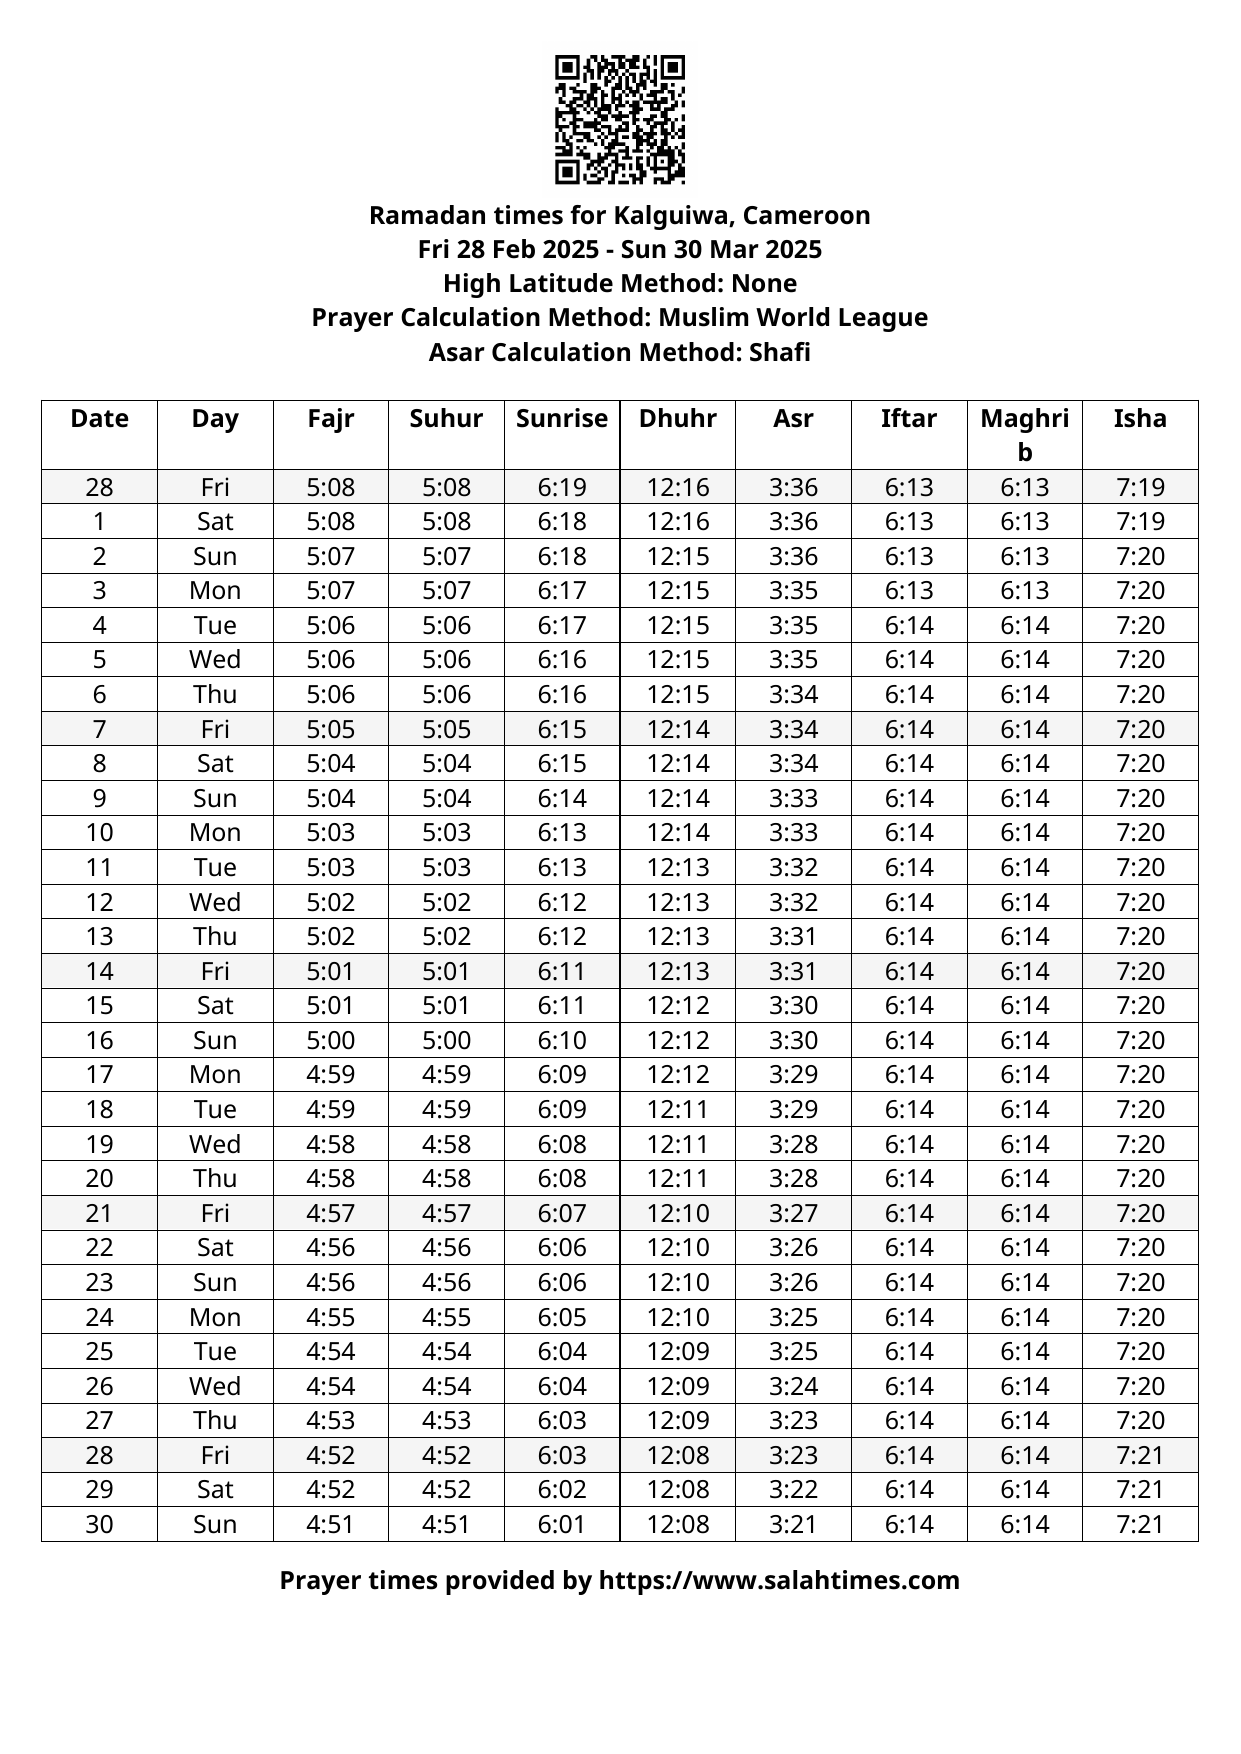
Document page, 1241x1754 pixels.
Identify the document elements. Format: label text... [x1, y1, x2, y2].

table_cell 7:20 [1083, 885, 1198, 918]
table_cell 7:20 [1083, 1058, 1198, 1091]
table_cell Wed [158, 1127, 273, 1160]
table_cell 6:14 [852, 1334, 967, 1368]
table_cell 12:15 [621, 643, 735, 676]
table_cell 5:01 [274, 989, 388, 1022]
table_cell 5:02 [389, 919, 504, 953]
table_cell 12:10 [621, 1300, 735, 1333]
table_cell 12:12 [621, 1023, 735, 1057]
table_cell 5:01 [389, 989, 504, 1022]
table_cell 6:01 [505, 1507, 619, 1541]
table_cell 6:14 [852, 1092, 967, 1126]
table_cell Wed [158, 1369, 273, 1402]
table_cell Mon [158, 1058, 273, 1091]
table_cell 3:34 [736, 677, 851, 711]
table_cell 7:20 [1083, 919, 1198, 953]
table_cell 4:51 [274, 1507, 388, 1541]
table_cell 3:36 [736, 539, 851, 572]
table_cell 3:35 [736, 643, 851, 676]
table_cell 6:14 [968, 1161, 1082, 1195]
table_cell 9 [42, 781, 157, 814]
table_cell 5:02 [274, 885, 388, 918]
table_cell 12:08 [621, 1473, 735, 1506]
table_cell 6:09 [505, 1092, 619, 1126]
table_cell Sun [158, 781, 273, 814]
table_cell Tue [158, 1092, 273, 1126]
table_cell 6:19 [505, 470, 619, 503]
table_cell 6:14 [852, 1265, 967, 1299]
table_cell 6:14 [968, 1127, 1082, 1160]
table_cell 6:14 [968, 781, 1082, 814]
table_cell 6:14 [852, 677, 967, 711]
table_cell 12:12 [621, 989, 735, 1022]
table_cell 3:36 [736, 504, 851, 538]
table_cell 7:20 [1083, 1369, 1198, 1402]
table_cell 4:57 [389, 1196, 504, 1229]
table_cell 3:26 [736, 1265, 851, 1299]
text Prayer Calculation Method: Muslim World League [42, 300, 1198, 334]
table_cell 12:14 [621, 712, 735, 745]
table_cell 6:09 [505, 1058, 619, 1091]
table_cell 7:20 [1083, 1231, 1198, 1264]
table_cell 7:20 [1083, 539, 1198, 572]
table_cell 4:58 [389, 1161, 504, 1195]
table_cell 4:56 [274, 1231, 388, 1264]
table_cell 7:20 [1083, 677, 1198, 711]
table_cell 12:14 [621, 816, 735, 849]
table_cell 6:17 [505, 574, 619, 607]
table_cell 3:33 [736, 816, 851, 849]
table_cell 8 [42, 746, 157, 780]
table_cell 7:20 [1083, 781, 1198, 814]
table_cell 6:13 [852, 504, 967, 538]
table_cell 5:08 [389, 504, 504, 538]
table_cell 6:05 [505, 1300, 619, 1333]
table_header Sunrise [505, 401, 619, 469]
table_cell 7:20 [1083, 1023, 1198, 1057]
table_header Date [42, 401, 157, 469]
table_cell 6:17 [505, 608, 619, 642]
table_cell 6:14 [968, 954, 1082, 987]
table_cell 5:02 [274, 919, 388, 953]
table_cell 5:06 [389, 677, 504, 711]
table_cell Fri [158, 1196, 273, 1229]
table_cell 3:34 [736, 712, 851, 745]
table_cell Thu [158, 677, 273, 711]
table_cell 13 [42, 919, 157, 953]
table_cell Fri [158, 954, 273, 987]
table_cell 5:08 [389, 470, 504, 503]
table_cell 7:20 [1083, 1196, 1198, 1229]
table_cell 12:14 [621, 781, 735, 814]
table_cell 12:12 [621, 1058, 735, 1091]
table_cell 4:51 [389, 1507, 504, 1541]
table_cell 4:59 [389, 1092, 504, 1126]
text Fri 28 Feb 2025 - Sun 30 Mar 2025 [42, 232, 1198, 266]
table_cell 6:14 [852, 989, 967, 1022]
table_cell 6:13 [852, 539, 967, 572]
table_cell 6:14 [968, 1404, 1082, 1437]
picture [542, 41, 699, 198]
table_cell 3:26 [736, 1231, 851, 1264]
table_cell 6:14 [852, 954, 967, 987]
table_cell 3:35 [736, 574, 851, 607]
table_cell 7 [42, 712, 157, 745]
table_cell 6:14 [852, 1196, 967, 1229]
table_cell 4:52 [389, 1438, 504, 1472]
table_cell 3:23 [736, 1438, 851, 1472]
table_cell 4:55 [274, 1300, 388, 1333]
table_cell 12:15 [621, 608, 735, 642]
table_cell 6:16 [505, 643, 619, 676]
table_cell 5:06 [274, 677, 388, 711]
table_cell 4 [42, 608, 157, 642]
table_cell 6:14 [852, 608, 967, 642]
table_cell 12:10 [621, 1231, 735, 1264]
table_cell 15 [42, 989, 157, 1022]
table_cell 5:04 [274, 746, 388, 780]
table_cell 5:08 [274, 504, 388, 538]
table_cell 6:11 [505, 989, 619, 1022]
table_header Fajr [274, 401, 388, 469]
table_cell 12:10 [621, 1196, 735, 1229]
table_cell 6:14 [852, 643, 967, 676]
table_cell 6:13 [968, 504, 1082, 538]
table_cell Wed [158, 885, 273, 918]
text Ramadan times for Kalguiwa, Cameroon [42, 198, 1198, 232]
table_cell 7:20 [1083, 608, 1198, 642]
table_cell 6:14 [968, 712, 1082, 745]
table_header Day [158, 401, 273, 469]
table_cell 3:34 [736, 746, 851, 780]
table_cell 7:20 [1083, 643, 1198, 676]
table_cell 12:09 [621, 1404, 735, 1437]
table_cell 4:53 [274, 1404, 388, 1437]
table_cell 6:14 [968, 608, 1082, 642]
table_cell 6:14 [968, 1473, 1082, 1506]
table_cell 6:16 [505, 677, 619, 711]
table_cell 1 [42, 504, 157, 538]
table_cell 5:06 [274, 608, 388, 642]
table_cell 6:14 [968, 1334, 1082, 1368]
table_cell 6:13 [852, 574, 967, 607]
table_cell 6:14 [968, 1265, 1082, 1299]
table_cell 5:01 [274, 954, 388, 987]
table_cell 5:00 [389, 1023, 504, 1057]
table_cell 6:14 [968, 1300, 1082, 1333]
table_cell 3 [42, 574, 157, 607]
table_cell 5:06 [274, 643, 388, 676]
table_cell 6:14 [968, 1231, 1082, 1264]
table_header Dhuhr [621, 401, 735, 469]
table_cell 6:18 [505, 539, 619, 572]
table_cell 7:20 [1083, 1161, 1198, 1195]
table_cell 6:14 [852, 1023, 967, 1057]
table_header Asr [736, 401, 851, 469]
table_cell Sun [158, 1023, 273, 1057]
table_cell Thu [158, 1404, 273, 1437]
table_cell Sun [158, 539, 273, 572]
table_cell 3:21 [736, 1507, 851, 1541]
table_cell Tue [158, 608, 273, 642]
table_cell 6:14 [968, 850, 1082, 884]
table_cell Tue [158, 1334, 273, 1368]
table_cell Mon [158, 816, 273, 849]
table_cell 18 [42, 1092, 157, 1126]
table_cell 7:20 [1083, 1127, 1198, 1160]
table_cell Sun [158, 1265, 273, 1299]
table_cell 10 [42, 816, 157, 849]
table_cell 7:20 [1083, 746, 1198, 780]
table_cell 6:03 [505, 1404, 619, 1437]
table_cell 25 [42, 1334, 157, 1368]
table_cell 4:54 [389, 1334, 504, 1368]
table_cell 6:14 [968, 1369, 1082, 1402]
table_cell 12:15 [621, 539, 735, 572]
table_cell 5:05 [274, 712, 388, 745]
table_cell 5:06 [389, 643, 504, 676]
text Asar Calculation Method: Shafi [42, 334, 1198, 368]
table_cell 29 [42, 1473, 157, 1506]
table_cell 6:14 [852, 1231, 967, 1264]
table_cell 12:13 [621, 885, 735, 918]
table_cell 12:13 [621, 954, 735, 987]
table_cell 6:14 [852, 816, 967, 849]
table_cell 6:14 [852, 1369, 967, 1402]
table_cell 6:15 [505, 712, 619, 745]
table_cell 6:14 [852, 712, 967, 745]
table_cell 12:09 [621, 1369, 735, 1402]
table_cell 7:21 [1083, 1438, 1198, 1472]
table_cell 7:20 [1083, 989, 1198, 1022]
table_cell Mon [158, 1300, 273, 1333]
table_cell 3:23 [736, 1404, 851, 1437]
table_cell 12:16 [621, 470, 735, 503]
table_cell Tue [158, 850, 273, 884]
table_cell 14 [42, 954, 157, 987]
table_cell 6:13 [968, 574, 1082, 607]
table_cell 12:16 [621, 504, 735, 538]
table_header Isha [1083, 401, 1198, 469]
table_cell Sat [158, 989, 273, 1022]
table_cell 6:15 [505, 746, 619, 780]
table_header Suhur [389, 401, 504, 469]
table_cell 4:59 [274, 1092, 388, 1126]
table_cell 3:25 [736, 1300, 851, 1333]
table_cell 28 [42, 1438, 157, 1472]
table_cell 5:04 [389, 746, 504, 780]
table_cell 22 [42, 1231, 157, 1264]
table_cell 7:20 [1083, 850, 1198, 884]
text High Latitude Method: None [42, 266, 1198, 300]
table_cell 7:20 [1083, 574, 1198, 607]
table_cell 4:55 [389, 1300, 504, 1333]
table_cell 4:58 [274, 1127, 388, 1160]
table_cell 19 [42, 1127, 157, 1160]
table_header Iftar [852, 401, 967, 469]
table_cell 6:14 [968, 919, 1082, 953]
table_cell 6:13 [505, 816, 619, 849]
table_cell 5:08 [274, 470, 388, 503]
table_cell 6:14 [852, 1300, 967, 1333]
table_cell 16 [42, 1023, 157, 1057]
table_cell 6:07 [505, 1196, 619, 1229]
table_cell 6:14 [968, 1196, 1082, 1229]
table_cell 6:04 [505, 1334, 619, 1368]
table_cell 6:14 [852, 1161, 967, 1195]
table_cell Fri [158, 470, 273, 503]
table_cell 6:14 [968, 1438, 1082, 1472]
table_header Maghrib [968, 401, 1082, 469]
table_cell 6:02 [505, 1473, 619, 1506]
table_cell 7:19 [1083, 504, 1198, 538]
table_cell 3:28 [736, 1161, 851, 1195]
table_cell 3:25 [736, 1334, 851, 1368]
table_cell 7:20 [1083, 816, 1198, 849]
table_cell 5:02 [389, 885, 504, 918]
text Prayer times provided by https://www.salahtimes.com [42, 1563, 1198, 1597]
table_cell 27 [42, 1404, 157, 1437]
table_cell 12:08 [621, 1507, 735, 1541]
table_cell 12 [42, 885, 157, 918]
table_cell Sat [158, 746, 273, 780]
table_cell 6:13 [505, 850, 619, 884]
table_cell 12:11 [621, 1092, 735, 1126]
table_cell 3:31 [736, 954, 851, 987]
table_cell 6:14 [852, 1473, 967, 1506]
table_cell 4:56 [389, 1231, 504, 1264]
table_cell 4:54 [389, 1369, 504, 1402]
table_cell 12:08 [621, 1438, 735, 1472]
table_cell 6:14 [968, 989, 1082, 1022]
table_cell 3:29 [736, 1092, 851, 1126]
table_cell 3:27 [736, 1196, 851, 1229]
table_cell 6:14 [852, 850, 967, 884]
table_cell 5:03 [274, 850, 388, 884]
table_cell 23 [42, 1265, 157, 1299]
table_cell 7:20 [1083, 1265, 1198, 1299]
table_cell Sat [158, 504, 273, 538]
table_cell 6:12 [505, 885, 619, 918]
table_cell 6:11 [505, 954, 619, 987]
table_cell 6:03 [505, 1438, 619, 1472]
table_cell 6:14 [852, 1404, 967, 1437]
table_cell 6 [42, 677, 157, 711]
table_cell 6:14 [968, 677, 1082, 711]
table_cell 4:54 [274, 1334, 388, 1368]
table_cell 3:32 [736, 850, 851, 884]
table_cell 6:14 [968, 1092, 1082, 1126]
table_cell Thu [158, 1161, 273, 1195]
table_cell 5:03 [389, 850, 504, 884]
table_cell 3:28 [736, 1127, 851, 1160]
table_cell 6:13 [852, 470, 967, 503]
table_cell 3:33 [736, 781, 851, 814]
table_cell 6:06 [505, 1231, 619, 1264]
table_cell 7:20 [1083, 1092, 1198, 1126]
table_cell 6:13 [968, 470, 1082, 503]
table_cell 5:07 [389, 539, 504, 572]
table_cell 6:06 [505, 1265, 619, 1299]
table_cell 30 [42, 1507, 157, 1541]
table_cell 12:11 [621, 1127, 735, 1160]
table_cell 3:22 [736, 1473, 851, 1506]
table_cell Wed [158, 643, 273, 676]
table_cell 20 [42, 1161, 157, 1195]
table_cell 6:14 [852, 1507, 967, 1541]
table_cell 5:03 [389, 816, 504, 849]
table_cell 6:10 [505, 1023, 619, 1057]
table_cell 6:14 [968, 816, 1082, 849]
table_cell 4:57 [274, 1196, 388, 1229]
table_cell 12:15 [621, 574, 735, 607]
table_cell 6:14 [968, 1023, 1082, 1057]
table_cell 4:56 [274, 1265, 388, 1299]
table_cell 6:14 [852, 919, 967, 953]
table_cell 6:14 [968, 885, 1082, 918]
table_cell 17 [42, 1058, 157, 1091]
table_cell 7:21 [1083, 1473, 1198, 1506]
table_cell 4:59 [274, 1058, 388, 1091]
table_cell 5:03 [274, 816, 388, 849]
table_cell 26 [42, 1369, 157, 1402]
table_cell 2 [42, 539, 157, 572]
table_cell Sun [158, 1507, 273, 1541]
table_cell 24 [42, 1300, 157, 1333]
table_cell 12:15 [621, 677, 735, 711]
table_cell 7:19 [1083, 470, 1198, 503]
table_cell 6:08 [505, 1161, 619, 1195]
table_cell 6:14 [852, 781, 967, 814]
table_cell Fri [158, 712, 273, 745]
table_cell 7:20 [1083, 1334, 1198, 1368]
table_cell 4:58 [274, 1161, 388, 1195]
table_cell 7:20 [1083, 1404, 1198, 1437]
table_cell 6:14 [505, 781, 619, 814]
table_cell 6:14 [968, 746, 1082, 780]
table_cell 6:14 [968, 1507, 1082, 1541]
table_cell 4:53 [389, 1404, 504, 1437]
table_cell 3:31 [736, 919, 851, 953]
table_cell Sat [158, 1231, 273, 1264]
table_cell 4:56 [389, 1265, 504, 1299]
table_cell 6:14 [968, 1058, 1082, 1091]
table_cell 3:32 [736, 885, 851, 918]
table_cell 28 [42, 470, 157, 503]
table_cell 4:52 [389, 1473, 504, 1506]
table_cell 12:13 [621, 850, 735, 884]
table_cell 11 [42, 850, 157, 884]
table_cell 6:14 [852, 1438, 967, 1472]
table_cell 12:14 [621, 746, 735, 780]
table_cell 6:12 [505, 919, 619, 953]
table_cell 5 [42, 643, 157, 676]
table_cell 3:30 [736, 989, 851, 1022]
table_cell 12:11 [621, 1161, 735, 1195]
table_cell 12:10 [621, 1265, 735, 1299]
table_cell 12:13 [621, 919, 735, 953]
table_cell 4:52 [274, 1473, 388, 1506]
table_cell 4:52 [274, 1438, 388, 1472]
table_cell 6:14 [852, 885, 967, 918]
table_cell Mon [158, 574, 273, 607]
table_cell 7:20 [1083, 712, 1198, 745]
table_cell 6:18 [505, 504, 619, 538]
table_cell 3:24 [736, 1369, 851, 1402]
table_cell 6:08 [505, 1127, 619, 1160]
table_cell 6:14 [968, 643, 1082, 676]
table_cell 12:09 [621, 1334, 735, 1368]
table_cell 5:06 [389, 608, 504, 642]
table_cell 5:07 [274, 539, 388, 572]
table_cell 3:30 [736, 1023, 851, 1057]
table_cell 5:07 [389, 574, 504, 607]
table_cell 7:20 [1083, 1300, 1198, 1333]
table_cell 5:01 [389, 954, 504, 987]
table_cell Thu [158, 919, 273, 953]
table_cell 4:58 [389, 1127, 504, 1160]
table_cell 7:20 [1083, 954, 1198, 987]
table_cell 4:59 [389, 1058, 504, 1091]
table_cell 4:54 [274, 1369, 388, 1402]
table_cell 6:14 [852, 1127, 967, 1160]
table_cell 6:13 [968, 539, 1082, 572]
table_cell 5:04 [274, 781, 388, 814]
table_cell 5:07 [274, 574, 388, 607]
table_cell 6:04 [505, 1369, 619, 1402]
table_cell 7:21 [1083, 1507, 1198, 1541]
table_cell Sat [158, 1473, 273, 1506]
table_cell 5:00 [274, 1023, 388, 1057]
table_cell 6:14 [852, 1058, 967, 1091]
table_cell 5:05 [389, 712, 504, 745]
table_cell 21 [42, 1196, 157, 1229]
table_cell 3:35 [736, 608, 851, 642]
table_cell 3:29 [736, 1058, 851, 1091]
table_cell 5:04 [389, 781, 504, 814]
table_cell Fri [158, 1438, 273, 1472]
table_cell 3:36 [736, 470, 851, 503]
table_cell 6:14 [852, 746, 967, 780]
